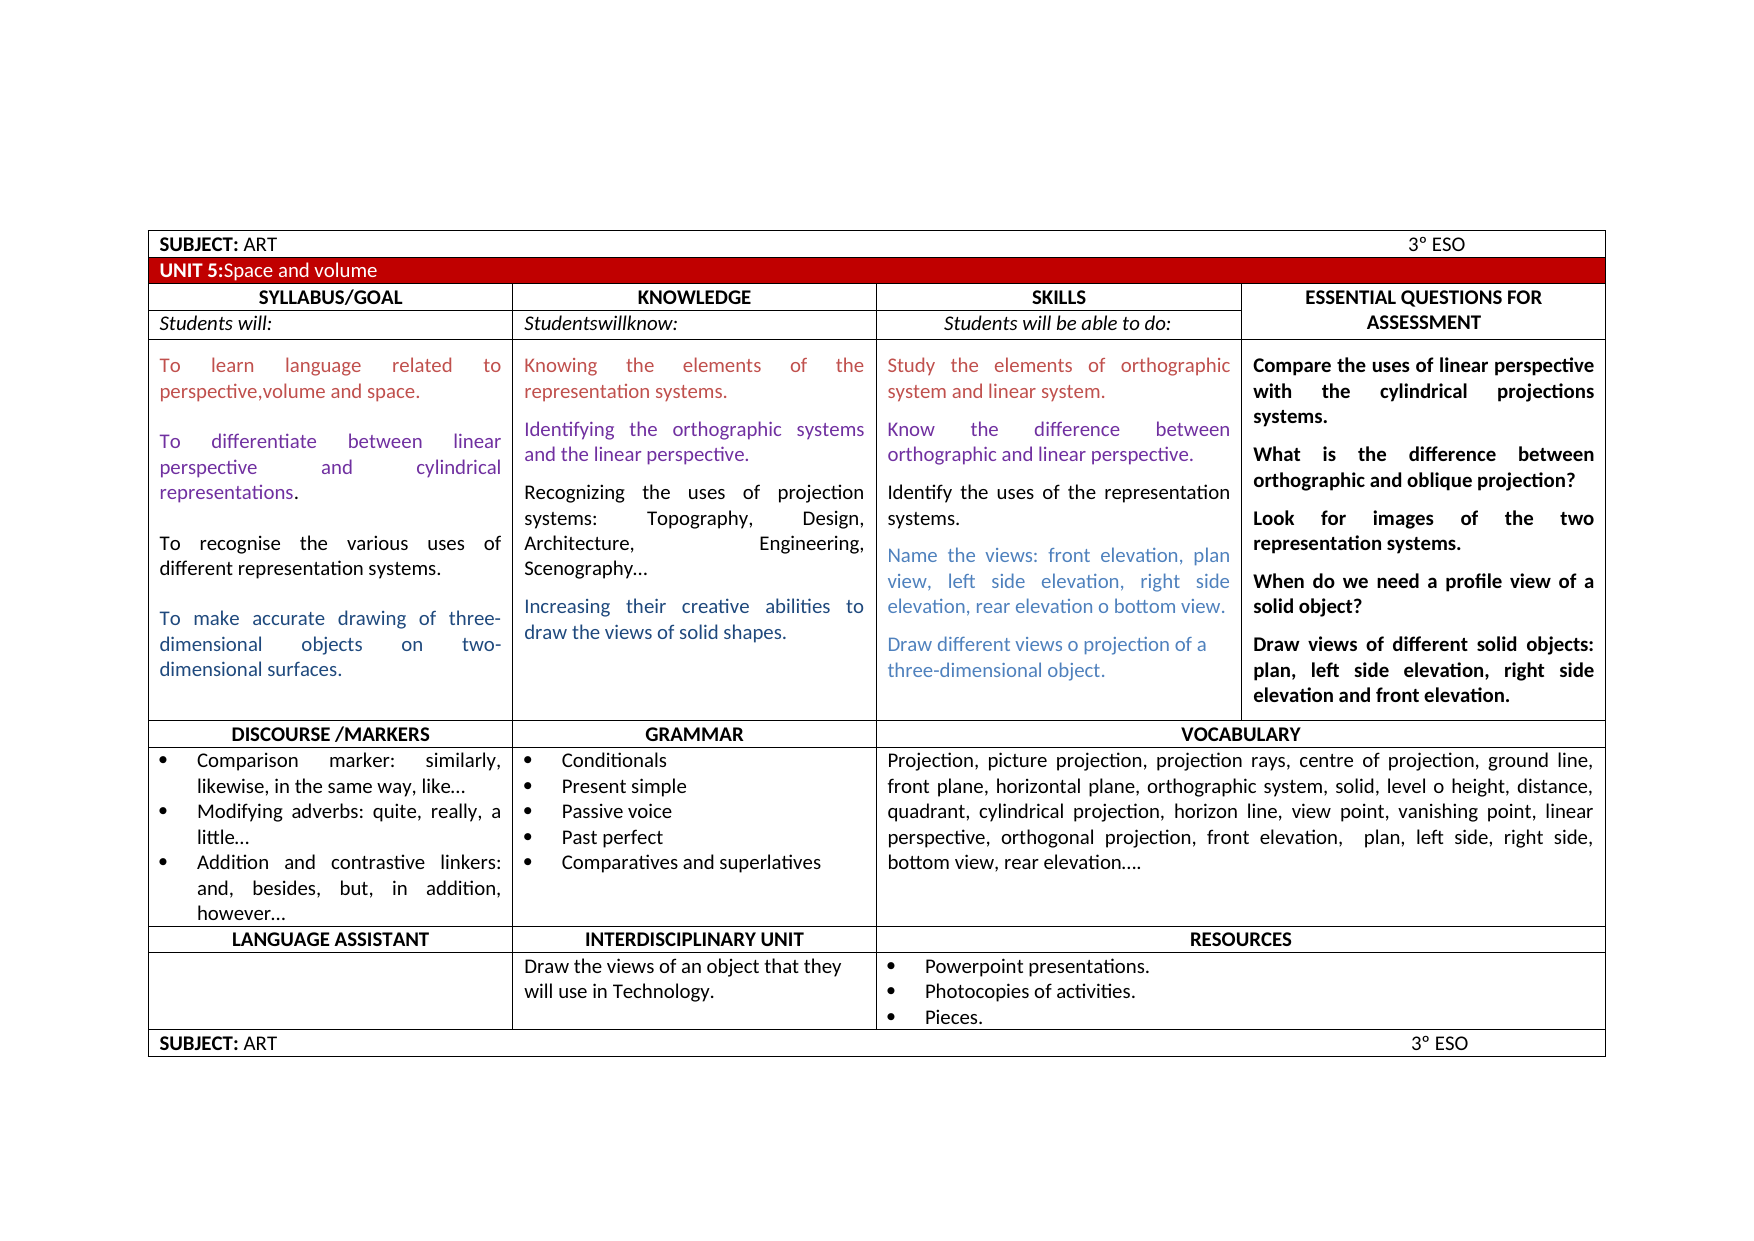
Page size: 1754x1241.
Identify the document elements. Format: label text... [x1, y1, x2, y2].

table_cell Powerpoint presentations. Photocopies of activities. Pieces. [877, 953, 1605, 1029]
table_cell [149, 953, 512, 1029]
table_cell Comparison marker: similarly, likewise, in the same way, like… Modifying adverbs: quite, really, a little… Addition and contrastive linkers: and, besides, but, in addition, however… [149, 748, 512, 926]
table_cell KNOWLEDGE [513, 284, 876, 309]
table_cell RESOURCES [877, 927, 1605, 952]
table_cell VOCABULARY [877, 721, 1605, 747]
table_header SUBJECT: ART 3º ESO [149, 231, 1605, 257]
table_cell GRAMMAR [513, 721, 876, 747]
table_cell To learn language related to perspective,volume and space. To differentiate between linear perspective and cylindrical representations. To recognise the various uses of different representation systems. To make accurate drawing of three-dimensional objects on two-dimensional surfaces. [149, 340, 512, 720]
table_cell LANGUAGE ASSISTANT [149, 927, 512, 952]
table_cell SKILLS [877, 284, 1241, 309]
table_cell Students will be able to do: [877, 311, 1241, 339]
table_cell Conditionals Present simple Passive voice Past perfect Comparatives and superlatives [513, 748, 876, 926]
table_cell ESSENTIAL QUESTIONS FOR ASSESSMENT [1242, 284, 1605, 339]
table_cell UNIT 5:Space and volume [149, 258, 1605, 283]
table_cell Studentswillknow: [513, 311, 876, 339]
table_cell Knowing the elements of the representation systems. Identifying the orthographic systems and the linear perspective. Recognizing the uses of projection systems: Topography, Design, Architecture, Engineering, Scenography… Increasing their creative abilities to draw the views of solid shapes. [513, 340, 876, 720]
table_cell SUBJECT: ART 3º ESO [149, 1030, 1605, 1056]
table_cell DISCOURSE /MARKERS [149, 721, 512, 747]
table_cell INTERDISCIPLINARY UNIT [513, 927, 876, 952]
table_cell Study the elements of orthographic system and linear system. Know the difference between orthographic and linear perspective. Identify the uses of the representation systems. Name the views: front elevation, plan view, left side elevation, right side elevation, rear elevation o bottom view. Draw different views o projection of a three-dimensional object. [877, 340, 1241, 720]
table_cell Draw the views of an object that they will use in Technology. [513, 953, 876, 1029]
table_cell SYLLABUS/GOAL [149, 284, 512, 309]
table_cell Projection, picture projection, projection rays, centre of projection, ground line, front plane, horizontal plane, orthographic system, solid, level o height, distance, quadrant, cylindrical projection, horizon line, view point, vanishing point, linear perspective, orthogonal projection, front elevation, plan, left side, right side, bottom view, rear elevation…. [877, 748, 1605, 926]
table_cell Compare the uses of linear perspective with the cylindrical projections systems. What is the difference between orthographic and oblique projection? Look for images of the two representation systems. When do we need a profile view of a solid object? Draw views of different solid objects: plan, left side elevation, right side elevation and front elevation. [1242, 340, 1605, 720]
table_cell Students will: [149, 311, 512, 339]
